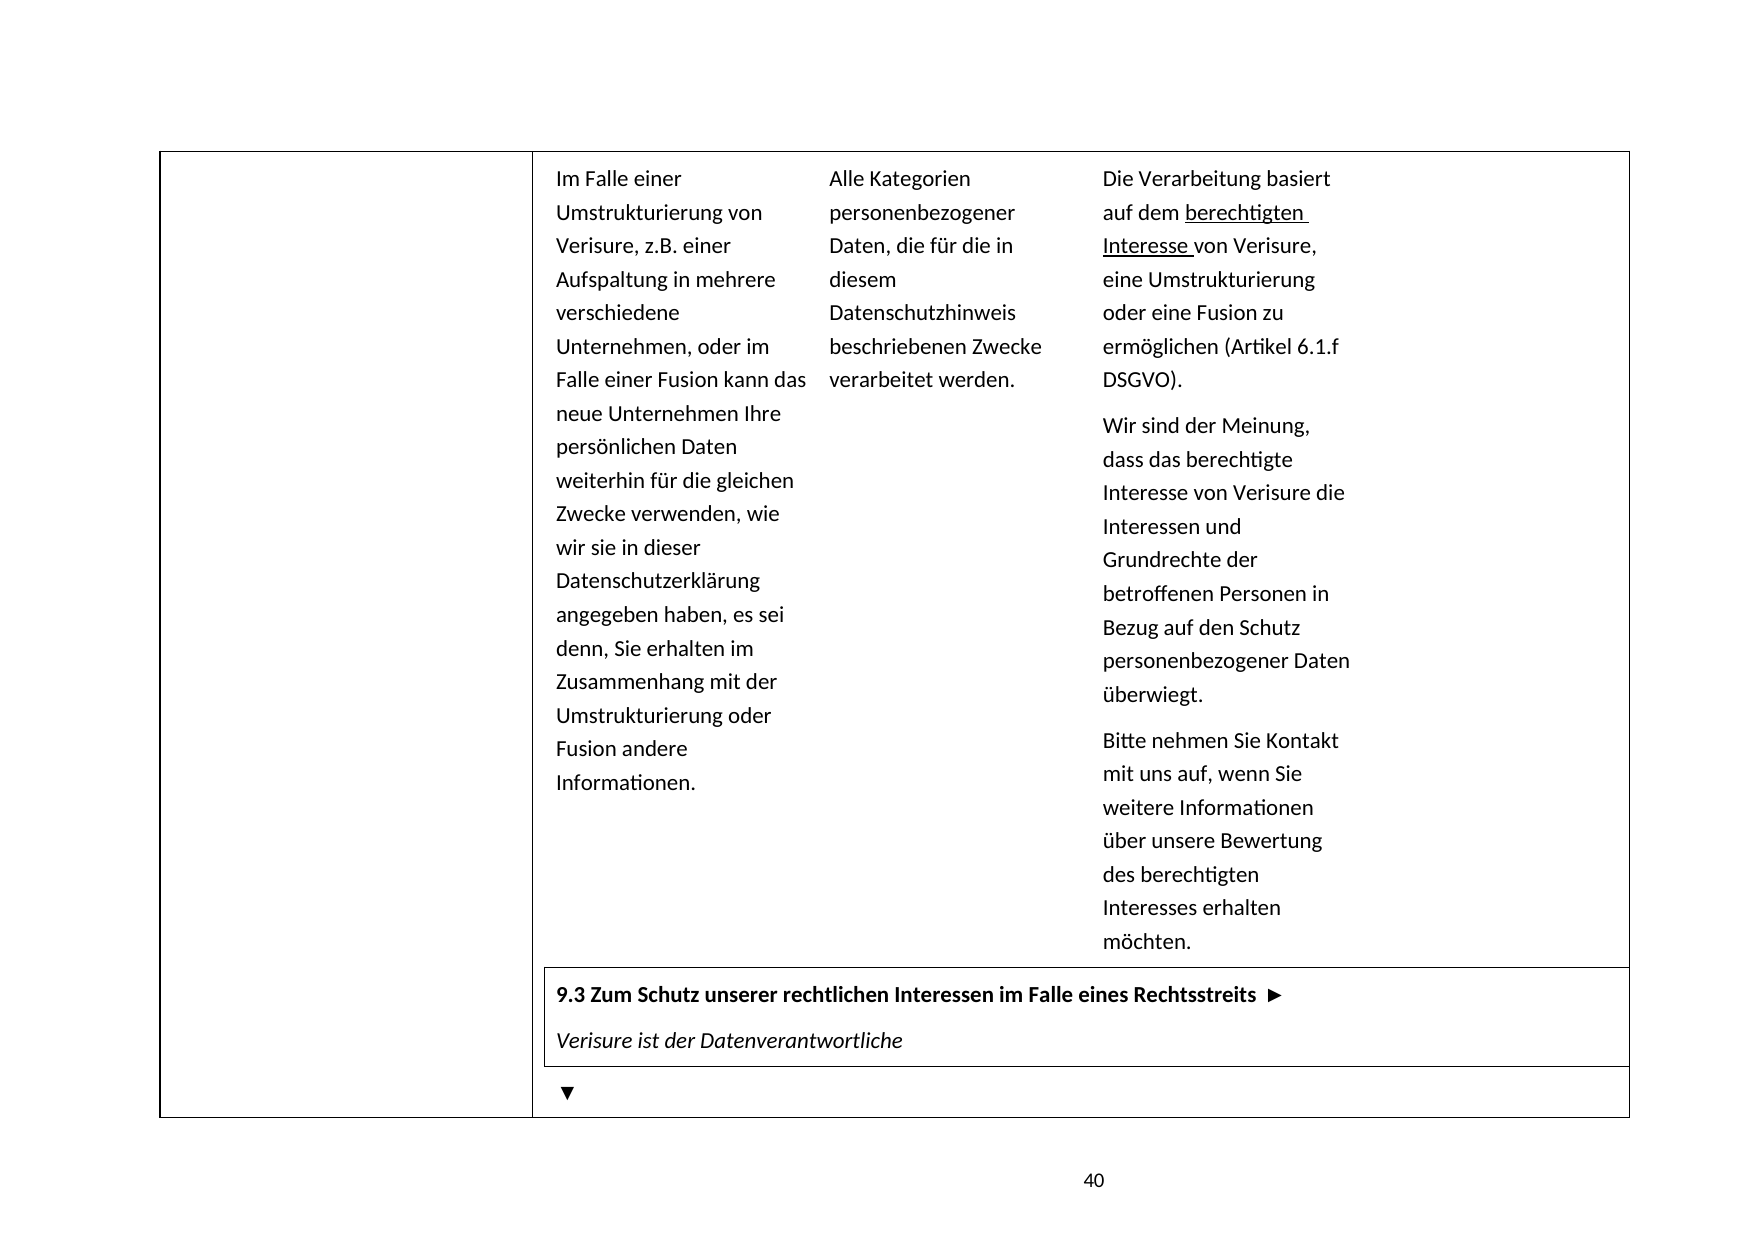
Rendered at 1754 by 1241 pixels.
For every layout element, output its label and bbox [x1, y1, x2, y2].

table_header [161, 152, 532, 1117]
table_header [533, 152, 1629, 1117]
